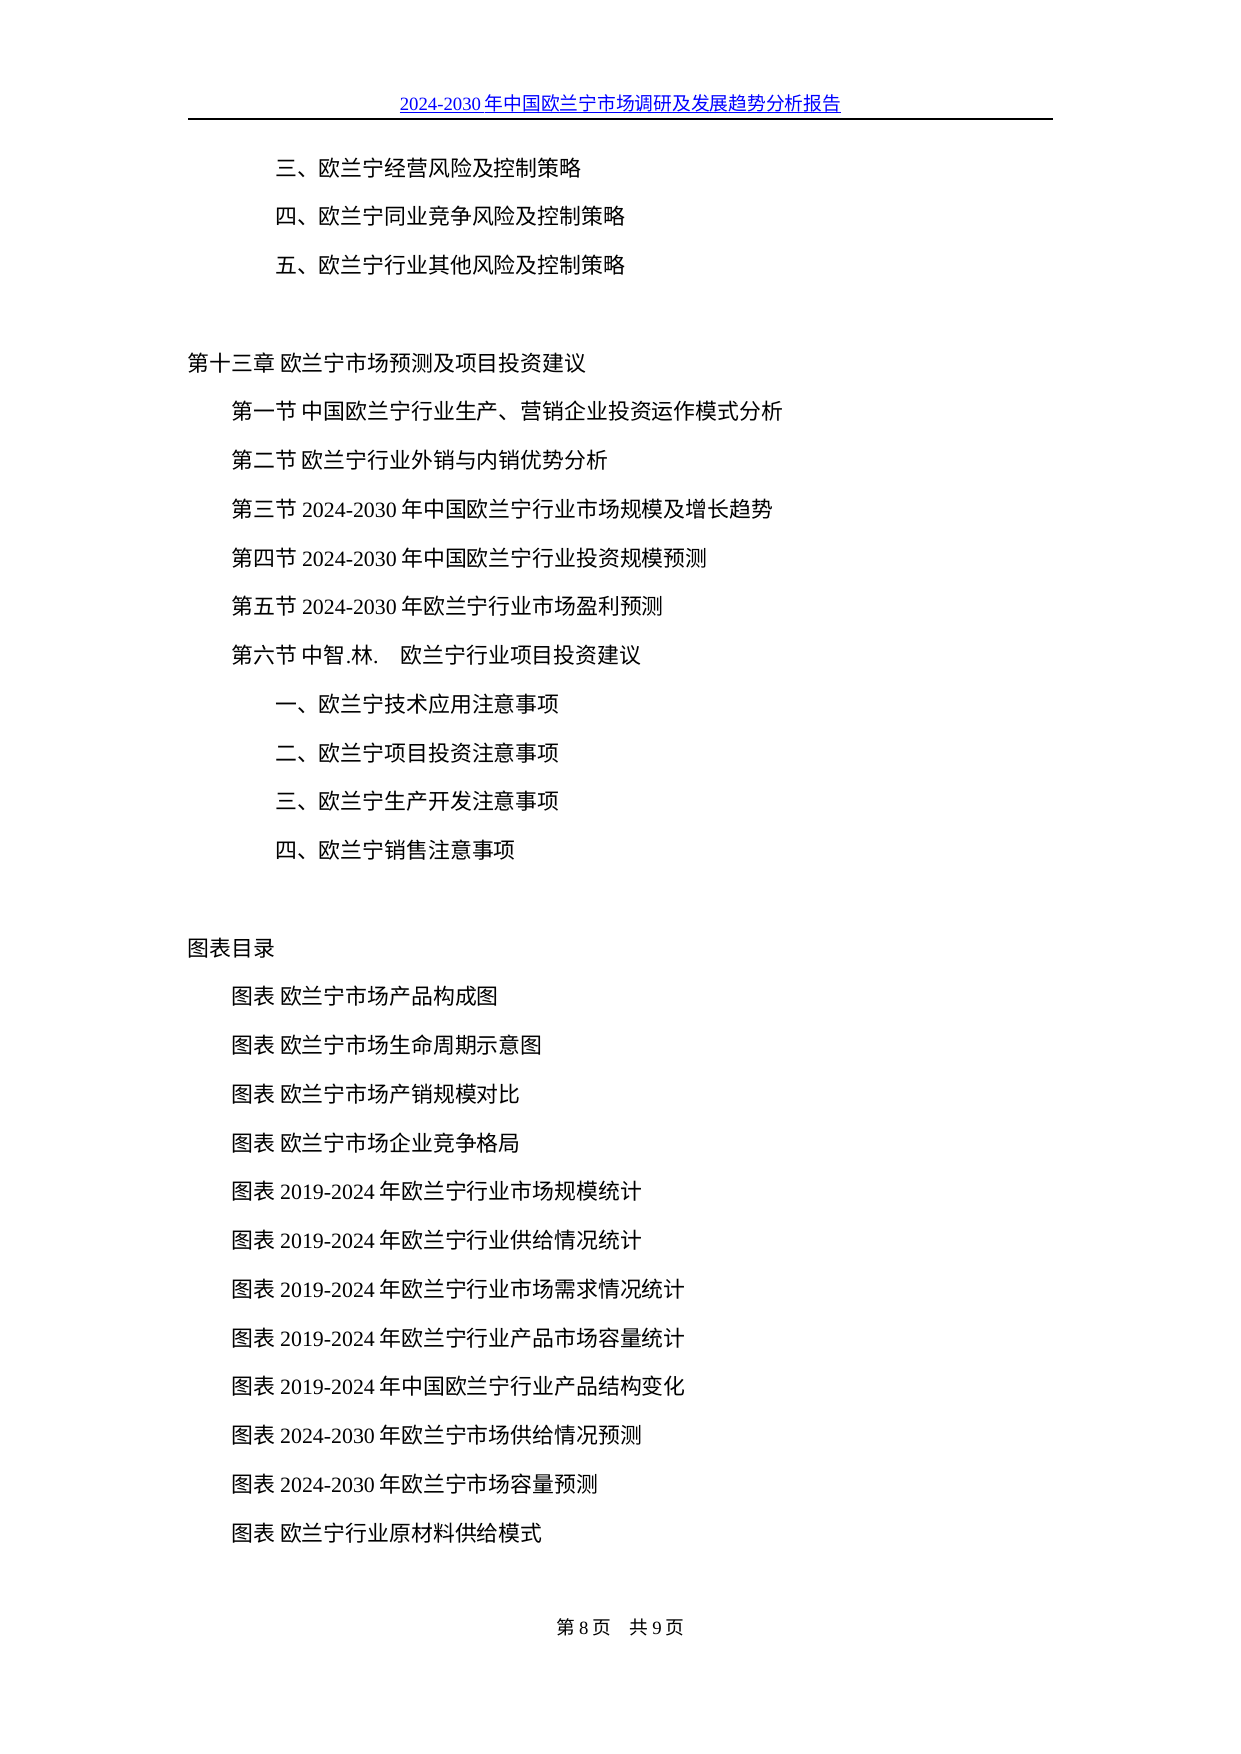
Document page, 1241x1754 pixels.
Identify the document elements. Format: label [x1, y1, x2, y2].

text [187, 150, 1053, 1548]
